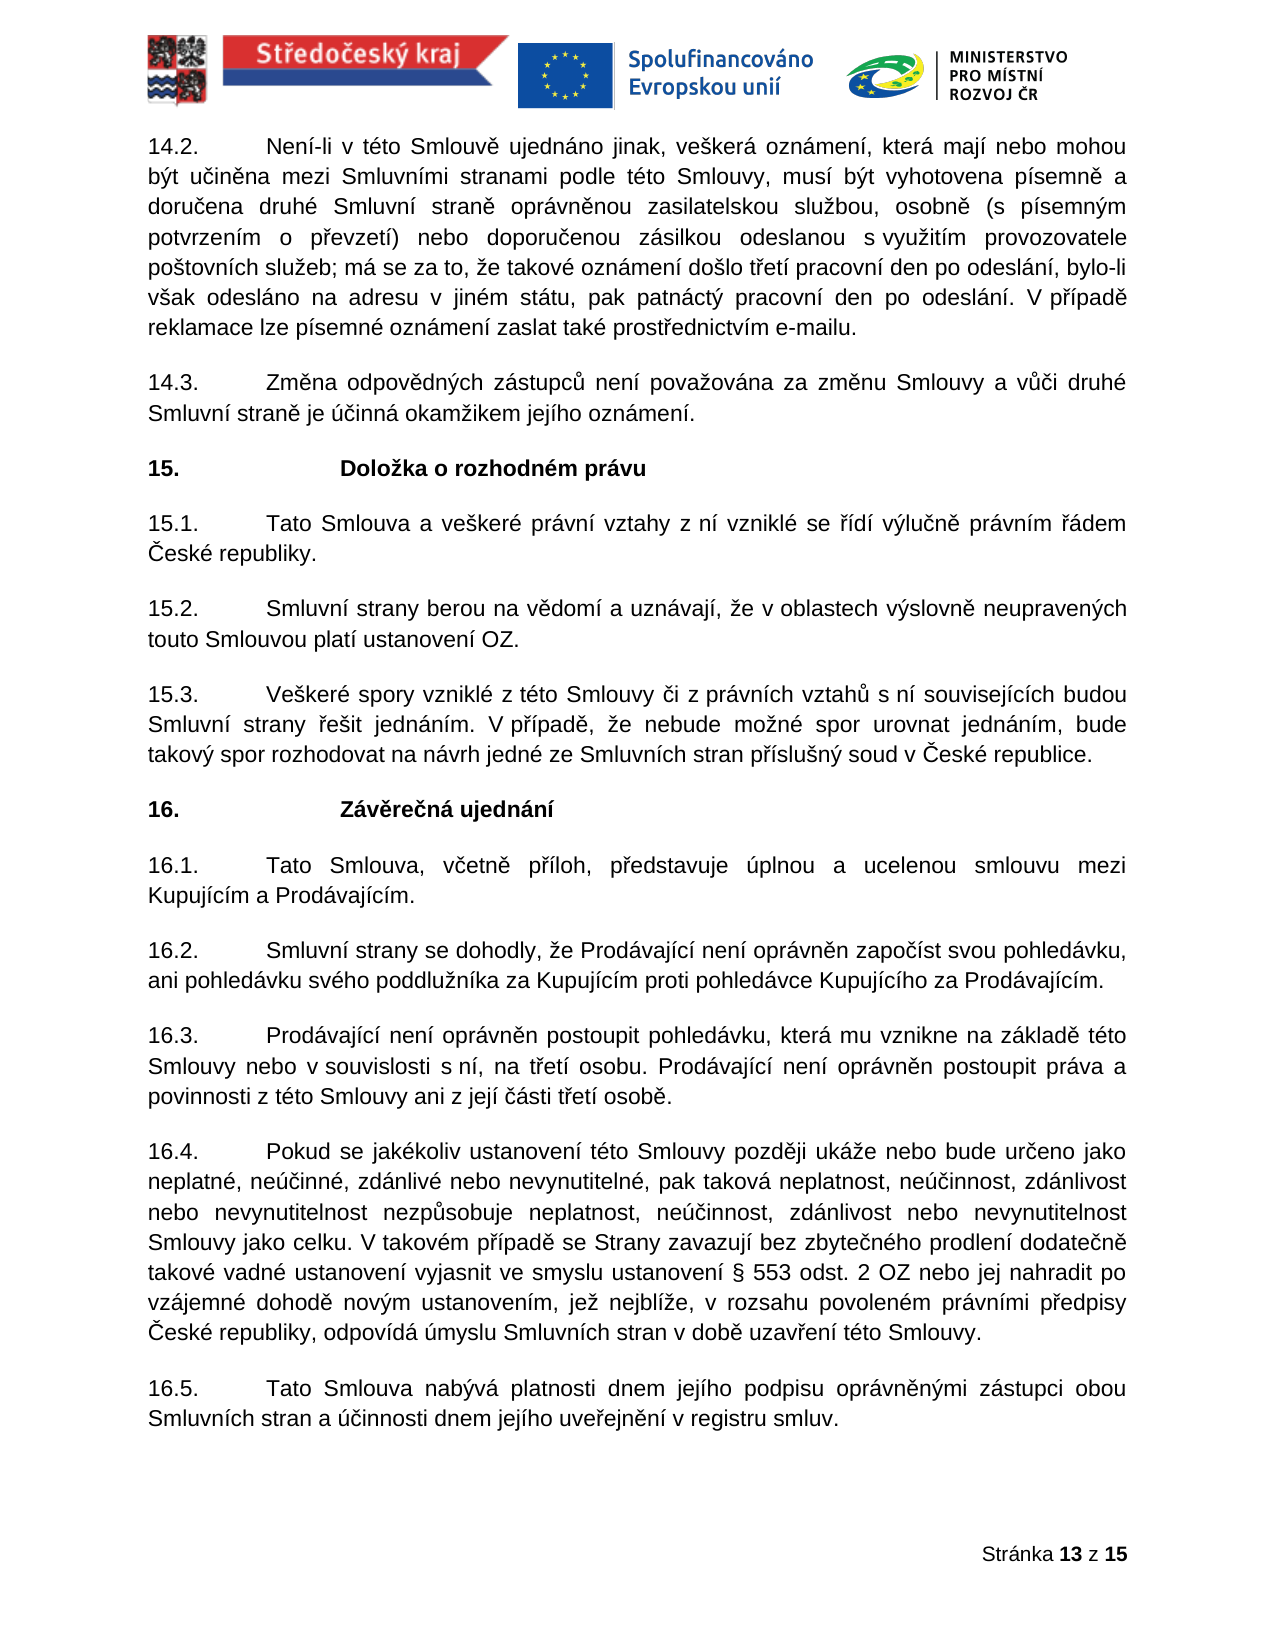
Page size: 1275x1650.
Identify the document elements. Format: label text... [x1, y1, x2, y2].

subtitle Závěrečná ujednání [148, 796, 1127, 823]
picture [517, 42, 1067, 110]
subtitle Smluvní strany berou na vědomí a uznávají, že v oblastech výslovně neupravených touto Smlouvou platí ustanovení OZ. [148, 595, 1127, 652]
picture [147, 35, 511, 110]
subtitle Není-li v této Smlouvě ujednáno jinak, veškerá oznámení, která mají nebo mohou být učiněna mezi Smluvními stranami podle této Smlouvy, musí být vyhotovena písemně a doručena druhé Smluvní straně oprávněnou zasilatelskou službou, osobně (s písemným potvrzením o převzetí) nebo doporučenou zásilkou odeslanou s využitím provozovatele poštovních služeb; má se za to, že takové oznámení došlo třetí pracovní den po odeslání, bylo-li však odesláno na adresu v jiném státu, pak patnáctý pracovní den po odeslání. V případě reklamace lze písemné oznámení zaslat také prostřednictvím e-mailu. [148, 133, 1127, 341]
subtitle Smluvní strany se dohodly, že Prodávající není oprávněn započíst svou pohledávku, ani pohledávku svého poddlužníka za Kupujícím proti pohledávce Kupujícího za Prodávajícím. [148, 937, 1127, 994]
subtitle Veškeré spory vzniklé z této Smlouvy či z právních vztahů s ní souvisejících budou Smluvní strany řešit jednáním. V případě, že nebude možné spor urovnat jednáním, bude takový spor rozhodovat na návrh jedné ze Smluvních stran příslušný soud v České republice. [148, 681, 1127, 768]
subtitle Tato Smlouva, včetně příloh, představuje úplnou a ucelenou smlouvu mezi Kupujícím a Prodávajícím. [148, 852, 1127, 908]
subtitle Doložka o rozhodném právu [148, 455, 1127, 481]
subtitle Tato Smlouva nabývá platnosti dnem jejího podpisu oprávněnými zástupci obou Smluvních stran a účinnosti dnem jejího uveřejnění v registru smluv. [148, 1374, 1127, 1431]
subtitle Tato Smlouva a veškeré právní vztahy z ní vzniklé se řídí výlučně právním řádem České republiky. [148, 510, 1127, 567]
subtitle Prodávající není oprávněn postoupit pohledávku, která mu vznikne na základě této Smlouvy nebo v souvislosti s ní, na třetí osobu. Prodávající není oprávněn postoupit práva a povinnosti z této Smlouvy ani z její části třetí osobě. [148, 1022, 1127, 1109]
subtitle Pokud se jakékoliv ustanovení této Smlouvy později ukáže nebo bude určeno jako neplatné, neúčinné, zdánlivé nebo nevynutitelné, pak taková neplatnost, neúčinnost, zdánlivost nebo nevynutitelnost nezpůsobuje neplatnost, neúčinnost, zdánlivost nebo nevynutitelnost Smlouvy jako celku. V takovém případě se Strany zavazují bez zbytečného prodlení dodatečně takové vadné ustanovení vyjasnit ve smyslu ustanovení § 553 odst. 2 OZ nebo jej nahradit po vzájemné dohodě novým ustanovením, jež nejblíže, v rozsahu povoleném právními předpisy České republiky, odpovídá úmyslu Smluvních stran v době uzavření této Smlouvy. [148, 1138, 1127, 1346]
subtitle Změna odpovědných zástupců není považována za změnu Smlouvy a vůči druhé Smluvní straně je účinná okamžikem jejího oznámení. [148, 369, 1127, 426]
